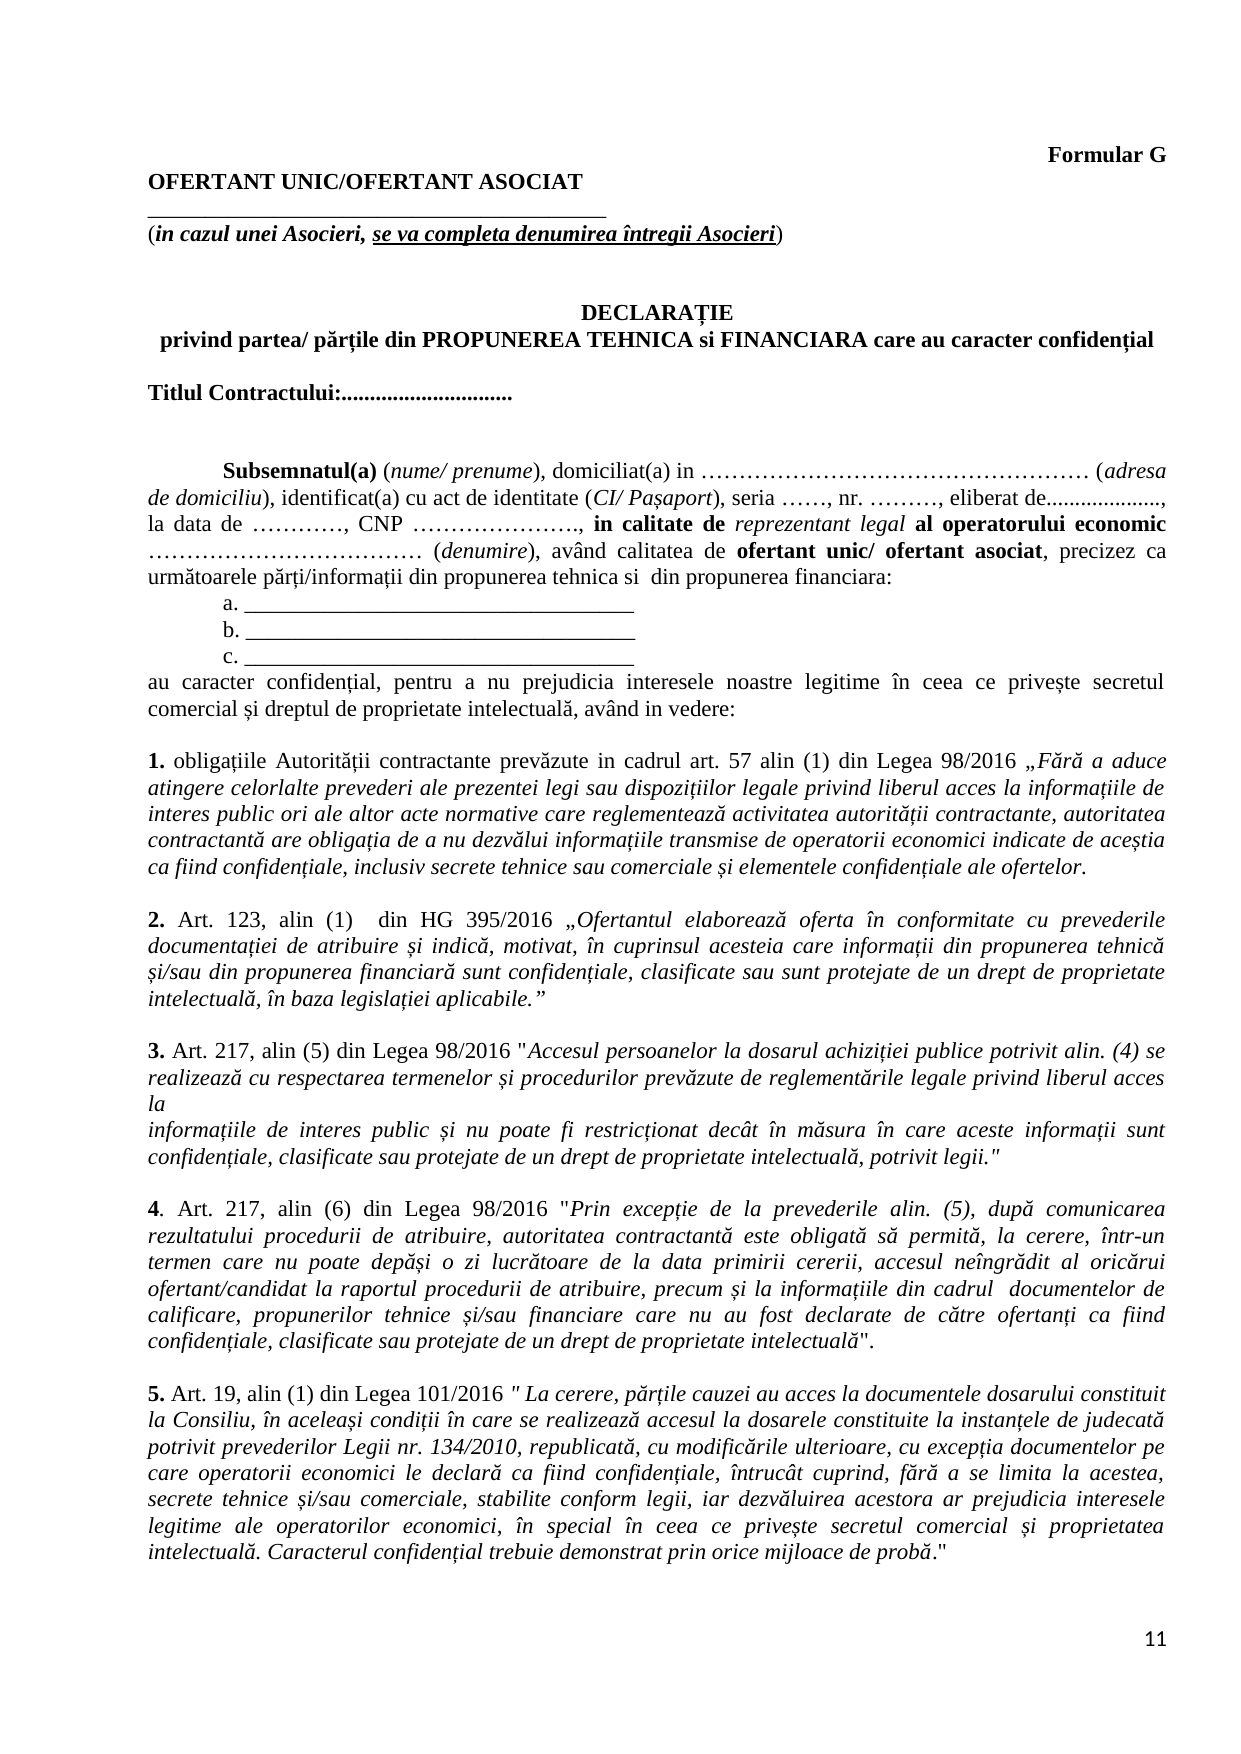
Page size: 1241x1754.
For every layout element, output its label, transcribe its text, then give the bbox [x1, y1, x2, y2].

text c. __________________________________ [148, 642, 1167, 668]
text 1. obligațiile Autorității contractante prevăzute in cadrul art. 57 alin (1) din Legea 98/2016 „Fără a aduce atingere celorlalte prevederi ale prezentei legi sau dispozițiilor legale privind liberul acces la informațiile de interes public ori ale altor acte normative care reglementează activitatea autorității contractante, autoritatea contractantă are obligația de a nu dezvălui informațiile transmise de operatorii economici indicate de aceștia ca fiind confidențiale, inclusiv secrete tehnice sau comerciale și elementele confidențiale ale ofertelor. [148, 747, 1167, 879]
text 5. Art. 19, alin (1) din Legea 101/2016 " La cerere, părțile cauzei au acces la documentele dosarului constituit la Consiliu, în aceleași condiții în care se realizează accesul la dosarele constituite la instanțele de judecată potrivit prevederilor Legii nr. 134/2010, republicată, cu modificările ulterioare, cu excepția documentelor pe care operatorii economici le declară ca fiind confidențiale, întrucât cuprind, fără a se limita la acestea, secrete tehnice și/sau comerciale, stabilite conform legii, iar dezvăluirea acestora ar prejudicia interesele legitime ale operatorilor economici, în special în ceea ce privește secretul comercial și proprietatea intelectuală. Caracterul confidențial trebuie demonstrat prin orice mijloace de probă." [148, 1380, 1167, 1564]
text 3. Art. 217, alin (5) din Legea 98/2016 "Accesul persoanelor la dosarul achiziției publice potrivit alin. (4) se realizează cu respectarea termenelor și procedurilor prevăzute de reglementările legale privind liberul acces la [148, 1037, 1167, 1116]
text OFERTANT UNIC/OFERTANT ASOCIAT [148, 168, 1167, 194]
text Titlul Contractului:.............................. [148, 378, 1167, 405]
text DECLARAȚIE [148, 299, 1167, 326]
text 2. Art. 123, alin (1) din HG 395/2016 „Ofertantul elaborează oferta în conformitate cu prevederile documentației de atribuire și indică, motivat, în cuprinsul acesteia care informații din propunerea tehnică și/sau din propunerea financiară sunt confidențiale, clasificate sau sunt protejate de un drept de proprietate intelectuală, în baza legislației aplicabile.” [148, 906, 1167, 1011]
text au caracter confidențial, pentru a nu prejudicia interesele noastre legitime în ceea ce privește secretul comercial și dreptul de proprietate intelectuală, având in vedere: [148, 668, 1167, 721]
text a. __________________________________ [148, 589, 1167, 616]
text informațiile de interes public și nu poate fi restricționat decât în măsura în care aceste informații sunt confidențiale, clasificate sau protejate de un drept de proprietate intelectuală, potrivit legii." [148, 1116, 1167, 1169]
text privind partea/ părțile din PROPUNEREA TEHNICA si FINANCIARA care au caracter confidențial [148, 326, 1167, 352]
text b. __________________________________ [148, 616, 1167, 642]
text 4. Art. 217, alin (6) din Legea 98/2016 "Prin excepție de la prevederile alin. (5), după comunicarea rezultatului procedurii de atribuire, autoritatea contractantă este obligată să permită, la cerere, într-un termen care nu poate depăși o zi lucrătoare de la data primirii cererii, accesul neîngrădit al oricărui ofertant/candidat la raportul procedurii de atribuire, precum și la informațiile din cadrul documentelor de calificare, propunerilor tehnice și/sau financiare care nu au fost declarate de către ofertanți ca fiind confidențiale, clasificate sau protejate de un drept de proprietate intelectuală". [148, 1196, 1167, 1354]
text Subsemnatul(a) (nume/ prenume), domiciliat(a) in …………………………………………… (adresa de domiciliu), identificat(a) cu act de identitate (CI/ Pașaport), seria ……, nr. ………, eliberat de...................., la data de …………, CNP …………………., in calitate de reprezentant legal al operatorului economic ……………………………… (denumire), având calitatea de ofertant unic/ ofertant asociat, precizez ca următoarele părți/informații din propunerea tehnica si din propunerea financiara: [148, 458, 1167, 589]
text Formular G [148, 141, 1167, 168]
text ________________________________________ [148, 194, 1167, 220]
text (in cazul unei Asocieri, se va completa denumirea întregii Asocieri) [148, 220, 1167, 247]
